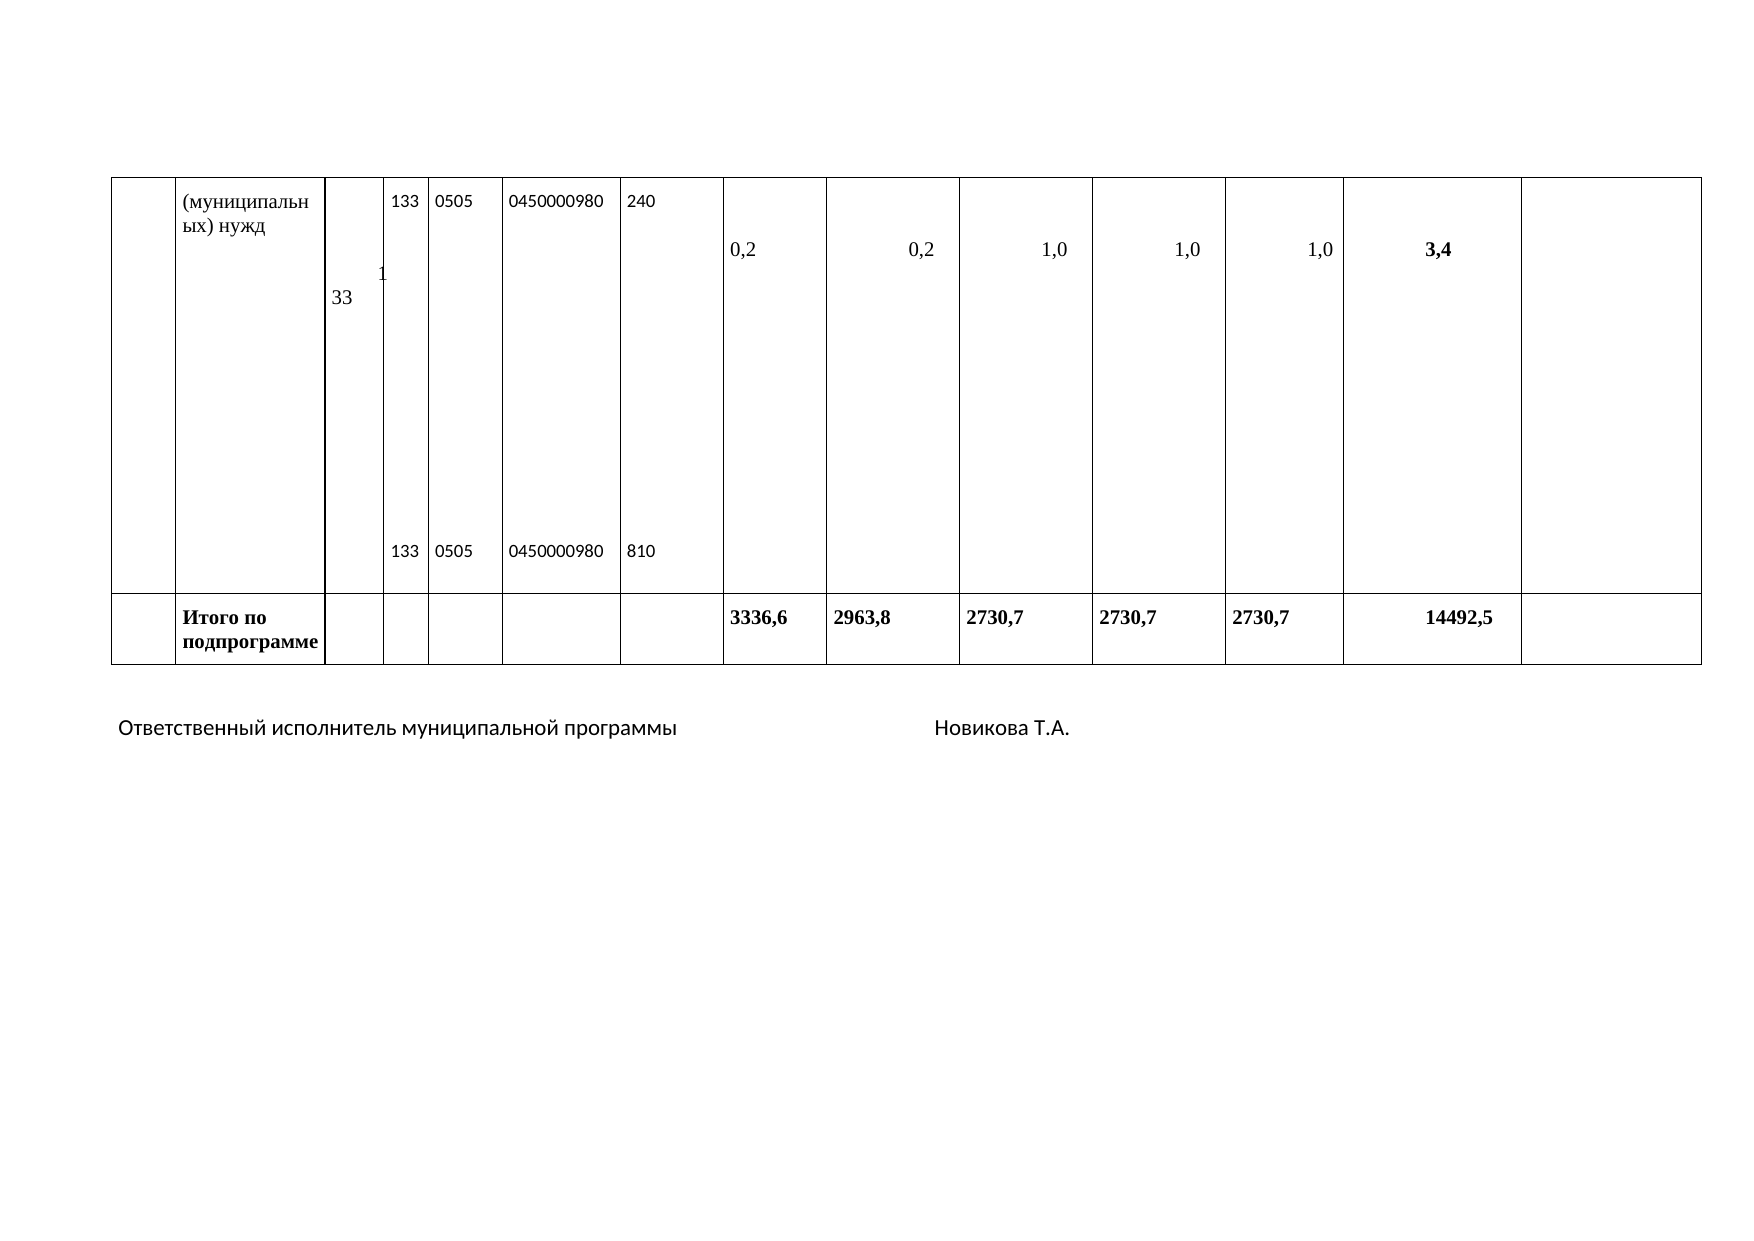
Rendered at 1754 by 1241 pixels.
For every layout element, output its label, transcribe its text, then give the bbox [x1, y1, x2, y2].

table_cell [1522, 178, 1701, 593]
table_cell [621, 594, 723, 664]
table_cell 2429,7 906,7 0,2 [724, 178, 826, 593]
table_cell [176, 178, 324, 593]
table_cell 2589,7 140,0 1,0 [1093, 178, 1225, 593]
table_cell 2730,7 [960, 594, 1092, 664]
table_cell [503, 178, 620, 593]
table_cell 3336,6 [724, 594, 826, 664]
table_cell [503, 594, 620, 664]
table_cell [1522, 594, 1701, 664]
table_cell 2589,7 140,0 1,0 [1226, 178, 1343, 593]
table_cell 0505 0505 0505 [429, 178, 502, 593]
table_cell 2568,3 395,3 0,2 [827, 178, 959, 593]
table_cell 12767,1 1722,0 3,4 [1344, 178, 1521, 593]
text Ответственный исполнитель муниципальной программы Новикова Т.А. [118, 713, 1636, 742]
table_cell 14492,5 [1344, 594, 1521, 664]
table_cell 133 133 133 [326, 178, 383, 593]
table_cell 2963,8 [827, 594, 959, 664]
table_cell 133 133 133 [384, 178, 428, 593]
table_cell 2730,7 [1093, 594, 1225, 664]
table_cell Итого по подпрограмме [176, 594, 324, 664]
table_cell [112, 594, 175, 664]
table_cell 2589,7 140,0 1,0 [960, 178, 1092, 593]
table_cell [112, 178, 175, 593]
table_cell 110 240 810 [621, 178, 723, 593]
table_cell 2730,7 [1226, 594, 1343, 664]
table_cell [429, 594, 502, 664]
table_cell [326, 594, 383, 664]
table_cell [384, 594, 428, 664]
